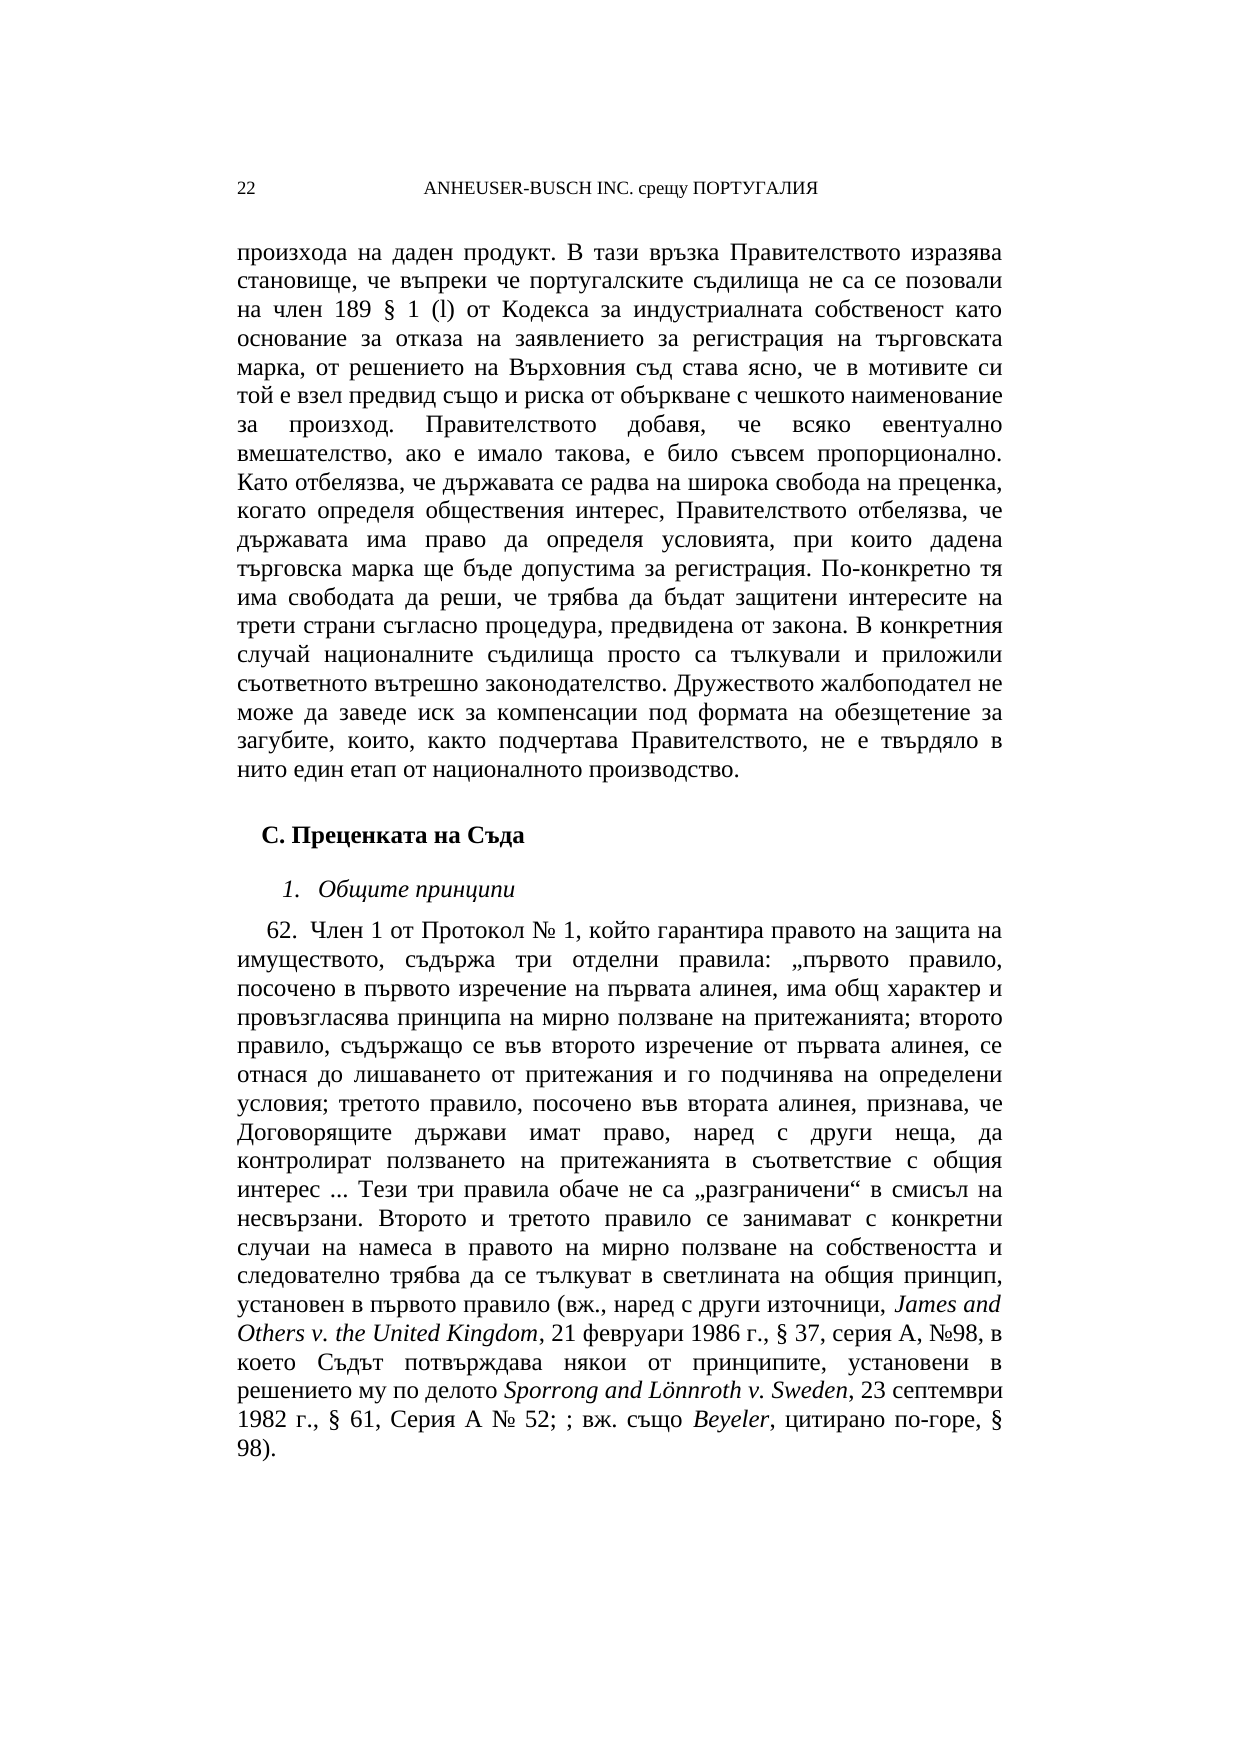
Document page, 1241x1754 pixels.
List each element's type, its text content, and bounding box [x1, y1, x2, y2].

text 1. Общите принципи [282, 874, 1003, 903]
text С. Преценката на Съда [261, 821, 1003, 849]
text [237, 237, 1003, 783]
